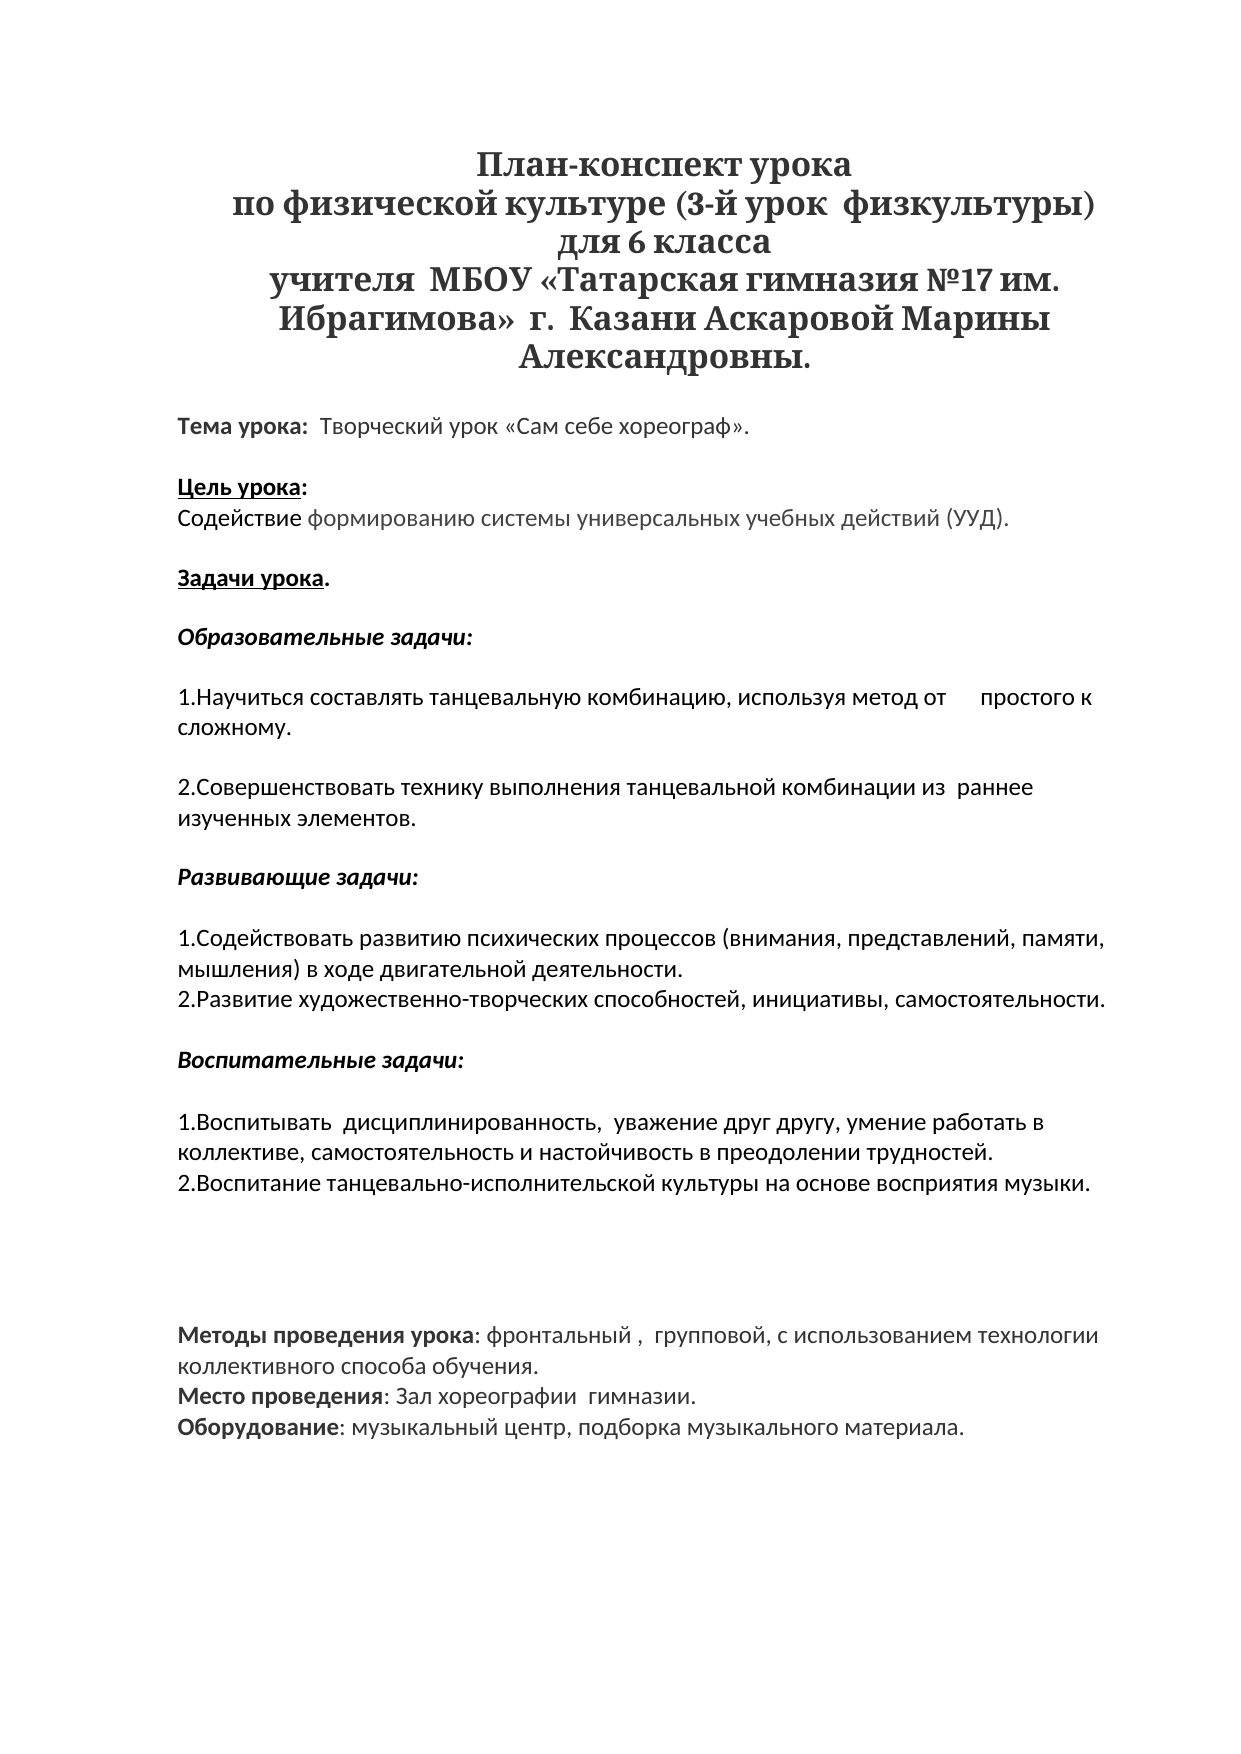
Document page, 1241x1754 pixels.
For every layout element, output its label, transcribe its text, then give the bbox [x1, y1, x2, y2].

text 1.Научиться составлять танцевальную комбинацию, используя метод от простого к сложному. [177, 681, 1152, 742]
text учителя МБОУ «Татарская гимназия №17 им. Ибрагимова» г. Казани Аскаровой Марины Александровны. [177, 262, 1152, 377]
text 2.Воспитание танцевально-исполнительской культуры на основе восприятия музыки. [177, 1167, 1152, 1197]
text для 6 класса [177, 223, 1152, 262]
text Тема урока: Творческий урок «Сам себе хореограф». [177, 410, 1152, 441]
text План-конспект урока [177, 147, 1152, 185]
text 2.Развитие художественно-творческих способностей, инициативы, самостоятельности. [177, 983, 1152, 1014]
text Цель урока: [177, 471, 1152, 502]
text Развивающие задачи: [177, 861, 1152, 892]
text 1.Содействовать развитию психических процессов (внимания, представлений, памяти, мышления) в ходе двигательной деятельности. [177, 922, 1152, 983]
text Место проведения: Зал хореографии гимназии. [177, 1380, 1152, 1411]
text Методы проведения урока: фронтальный , групповой, с использованием технологии коллективного способа обучения. [177, 1319, 1152, 1380]
text Задачи урока. [177, 562, 1152, 592]
text Образовательные задачи: [177, 621, 1152, 652]
text по физической культуре (3-й урок физкультуры) [177, 185, 1152, 223]
text Оборудование: музыкальный центр, подборка музыкального материала. [177, 1411, 1152, 1441]
text 1.Воспитывать дисциплинированность, уважение друг другу, умение работать в коллективе, самостоятельность и настойчивость в преодолении трудностей. [177, 1106, 1152, 1167]
text Воспитательные задачи: [177, 1044, 1152, 1075]
text Содействие формированию системы универсальных учебных действий (УУД). [177, 502, 1152, 532]
text 2.Совершенствовать технику выполнения танцевальной комбинации из раннее изученных элементов. [177, 771, 1152, 832]
